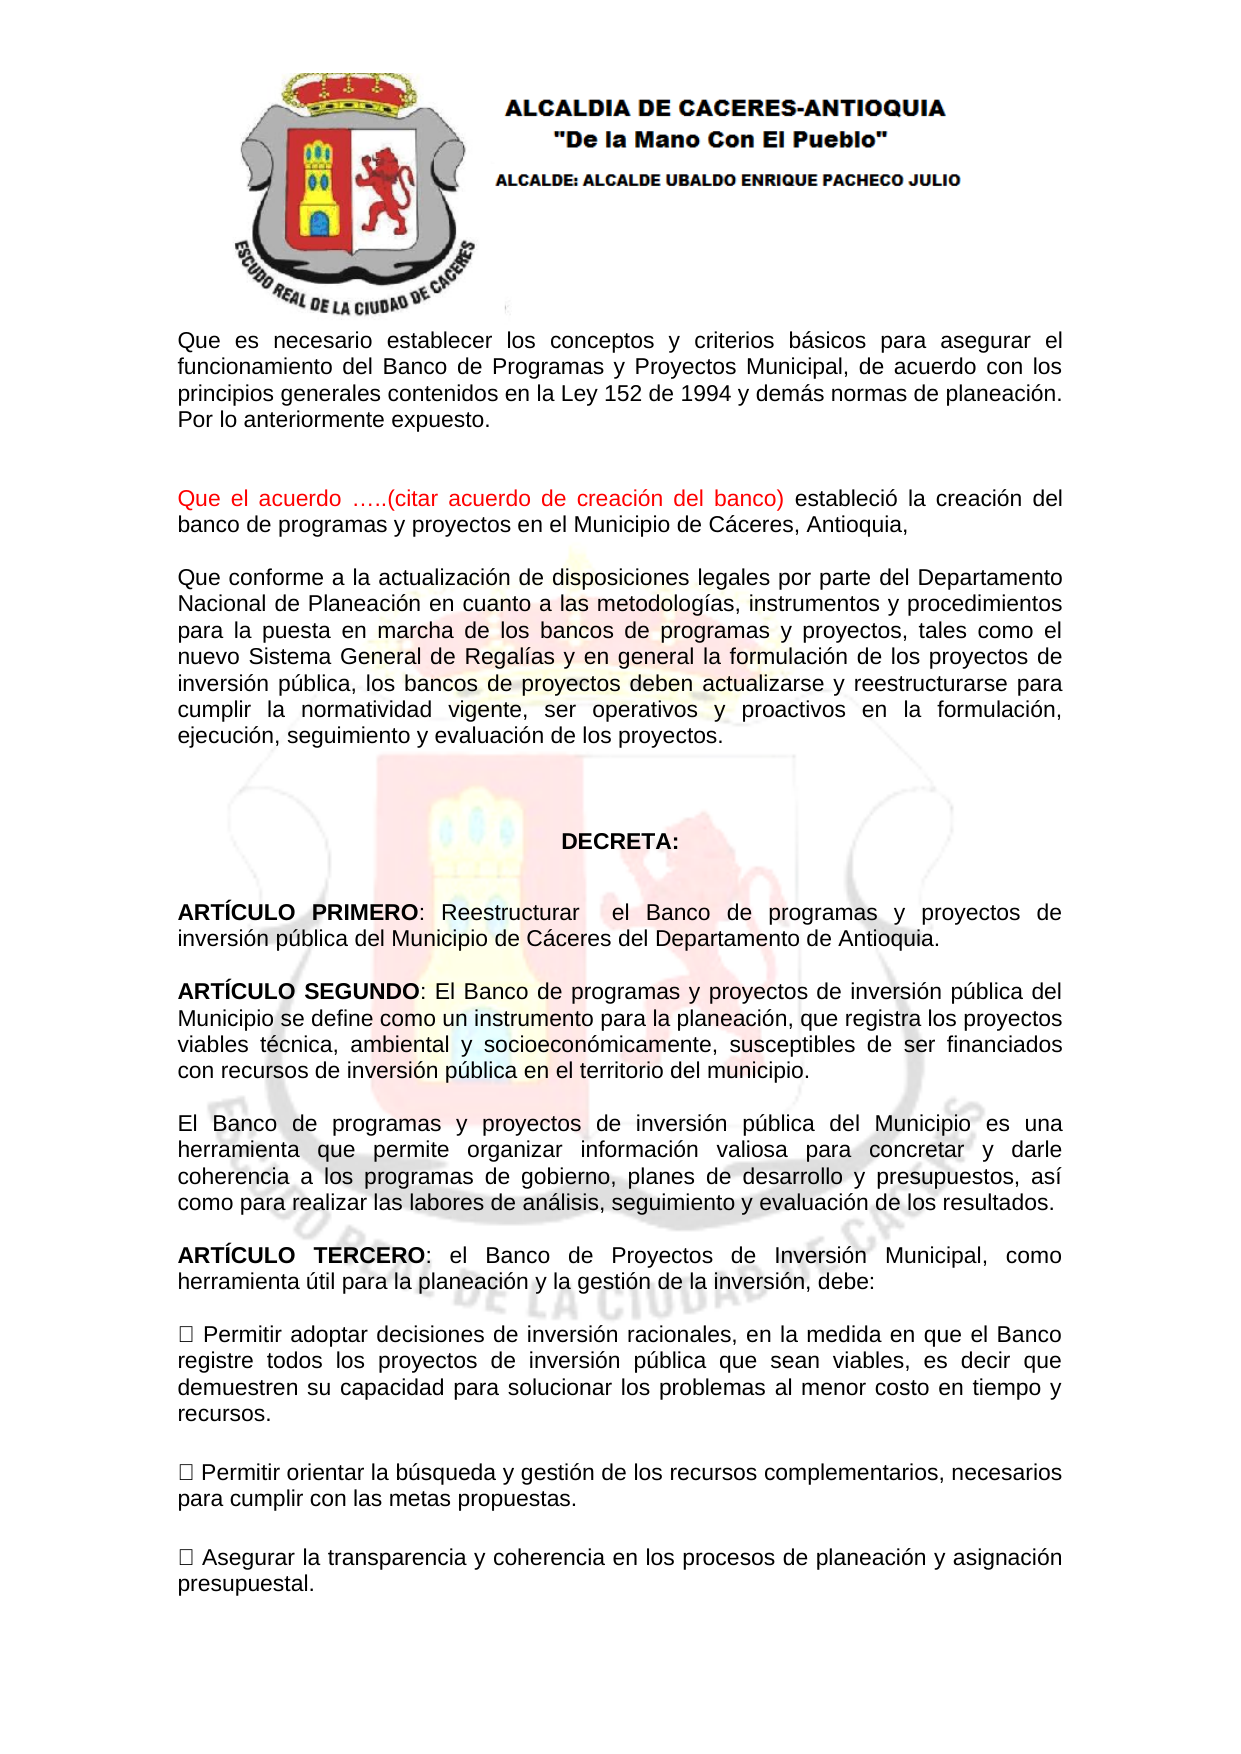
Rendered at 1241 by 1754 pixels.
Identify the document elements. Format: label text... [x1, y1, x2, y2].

text  Permitir orientar la búsqueda y gestión de los recursos complementarios, necesarios para cumplir con las metas propuestas. [177, 1458, 1063, 1511]
text El Banco de programas y proyectos de inversión pública del Municipio es una herramienta que permite organizar información valiosa para concretar y darle coherencia a los programas de gobierno, planes de desarrollo y presupuestos, así como para realizar las labores de análisis, seguimiento y evaluación de los resultados. [177, 1110, 1063, 1215]
text  Permitir adoptar decisiones de inversión racionales, en la medida en que el Banco registre todos los proyectos de inversión pública que sean viables, es decir que demuestren su capacidad para solucionar los problemas al menor costo en tiempo y recursos. [177, 1321, 1063, 1426]
picture [177, 73, 1062, 327]
text ARTÍCULO TERCERO: el Banco de Proyectos de Inversión Municipal, como herramienta útil para la planeación y la gestión de la inversión, debe: [177, 1242, 1063, 1294]
text Que es necesario establecer los conceptos y criterios básicos para asegurar el funcionamiento del Banco de Programas y Proyectos Municipal, de acuerdo con los principios generales contenidos en la Ley 152 de 1994 y demás normas de planeación. [177, 327, 1063, 406]
text Que conforme a la actualización de disposiciones legales por parte del Departamento Nacional de Planeación en cuanto a las metodologías, instrumentos y procedimientos para la puesta en marcha de los bancos de programas y proyectos, tales como el nuevo Sistema General de Regalías y en general la formulación de los proyectos de inversión pública, los bancos de proyectos deben actualizarse y reestructurarse para cumplir la normatividad vigente, ser operativos y proactivos en la formulación, ejecución, seguimiento y evaluación de los proyectos. [177, 564, 1063, 748]
text DECRETA: [177, 828, 1063, 854]
text ARTÍCULO PRIMERO: Reestructurar el Banco de programas y proyectos de inversión pública del Municipio de Cáceres del Departamento de Antioquia. [177, 899, 1063, 952]
text ARTÍCULO SEGUNDO: El Banco de programas y proyectos de inversión pública del Municipio se define como un instrumento para la planeación, que registra los proyectos viables técnica, ambiental y socioeconómicamente, susceptibles de ser financiados con recursos de inversión pública en el territorio del municipio. [177, 978, 1063, 1083]
text  Asegurar la transparencia y coherencia en los procesos de planeación y asignación presupuestal. [177, 1544, 1063, 1596]
text Que el acuerdo …..(citar acuerdo de creación del banco) estableció la creación del banco de programas y proyectos en el Municipio de Cáceres, Antioquia, [177, 485, 1063, 538]
text Por lo anteriormente expuesto. [177, 406, 1063, 432]
